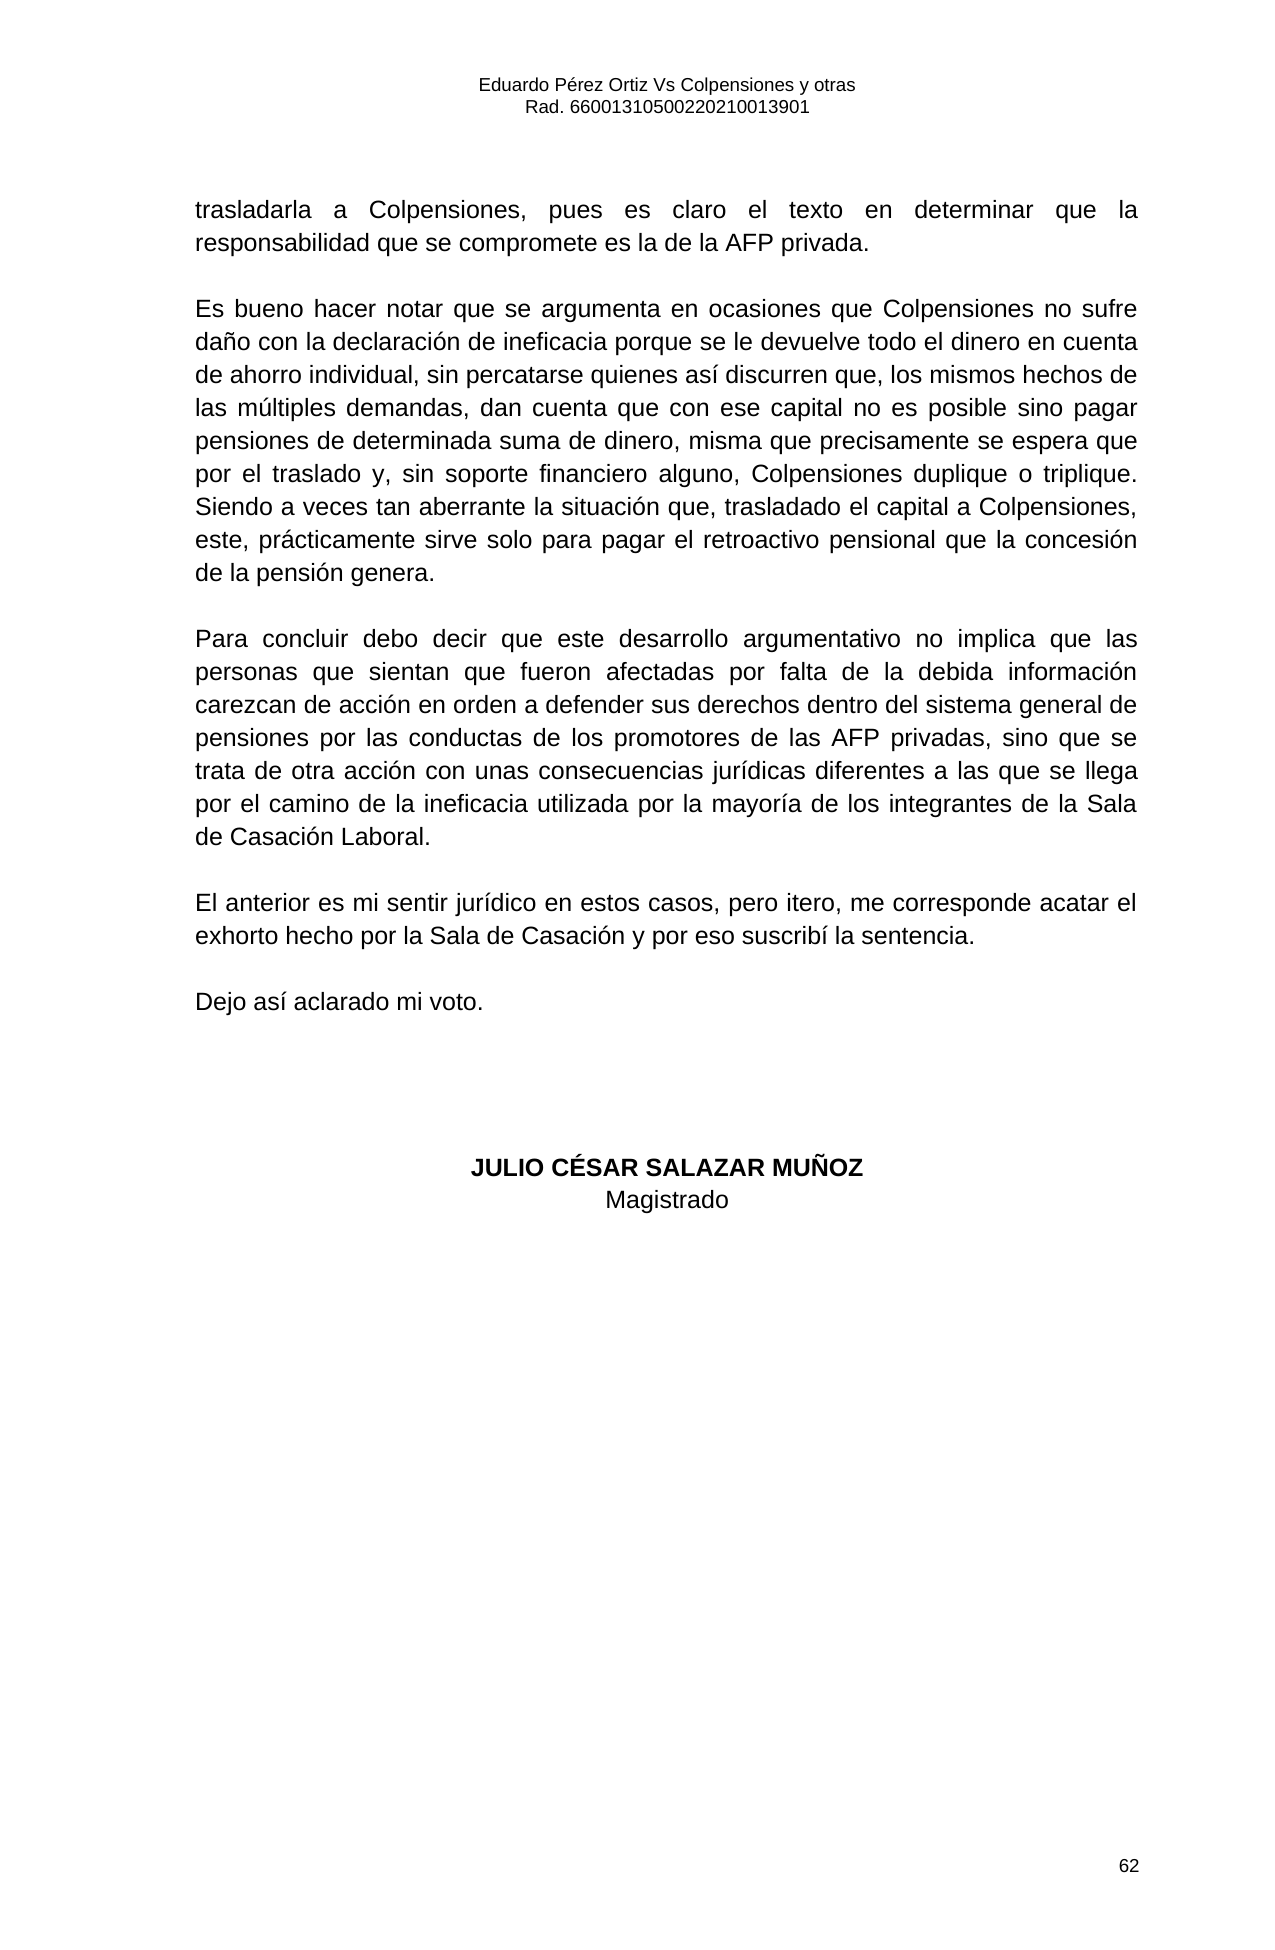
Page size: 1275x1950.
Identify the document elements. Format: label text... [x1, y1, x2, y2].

text Magistrado [195, 1186, 1139, 1214]
text JULIO CÉSAR SALAZAR MUÑOZ [195, 1152, 1139, 1181]
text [195, 195, 1139, 257]
text Es bueno hacer notar que se argumenta en ocasiones que Colpensiones no sufre daño con la declaración de ineficacia porque se le devuelve todo el dinero en cuenta de ahorro individual, sin percatarse quienes así discurren que, los mismos hechos de las múltiples demandas, dan cuenta que con ese capital no es posible sino pagar pensiones de determinada suma de dinero, misma que precisamente se espera que por el traslado y, sin soporte financiero alguno, Colpensiones duplique o triplique. Siendo a veces tan aberrante la situación que, trasladado el capital a Colpensiones, este, prácticamente sirve solo para pagar el retroactivo pensional que la concesión de la pensión genera. [195, 294, 1139, 587]
text Dejo así aclarado mi voto. [195, 987, 1139, 1016]
text El anterior es mi sentir jurídico en estos casos, pero itero, me corresponde acatar el exhorto hecho por la Sala de Casación y por eso suscribí la sentencia. [195, 888, 1139, 950]
text Para concluir debo decir que este desarrollo argumentativo no implica que las personas que sientan que fueron afectadas por falta de la debida información carezcan de acción en orden a defender sus derechos dentro del sistema general de pensiones por las conductas de los promotores de las AFP privadas, sino que se trata de otra acción con unas consecuencias jurídicas diferentes a las que se llega por el camino de la ineficacia utilizada por la mayoría de los integrantes de la Sala de Casación Laboral. [195, 624, 1139, 851]
